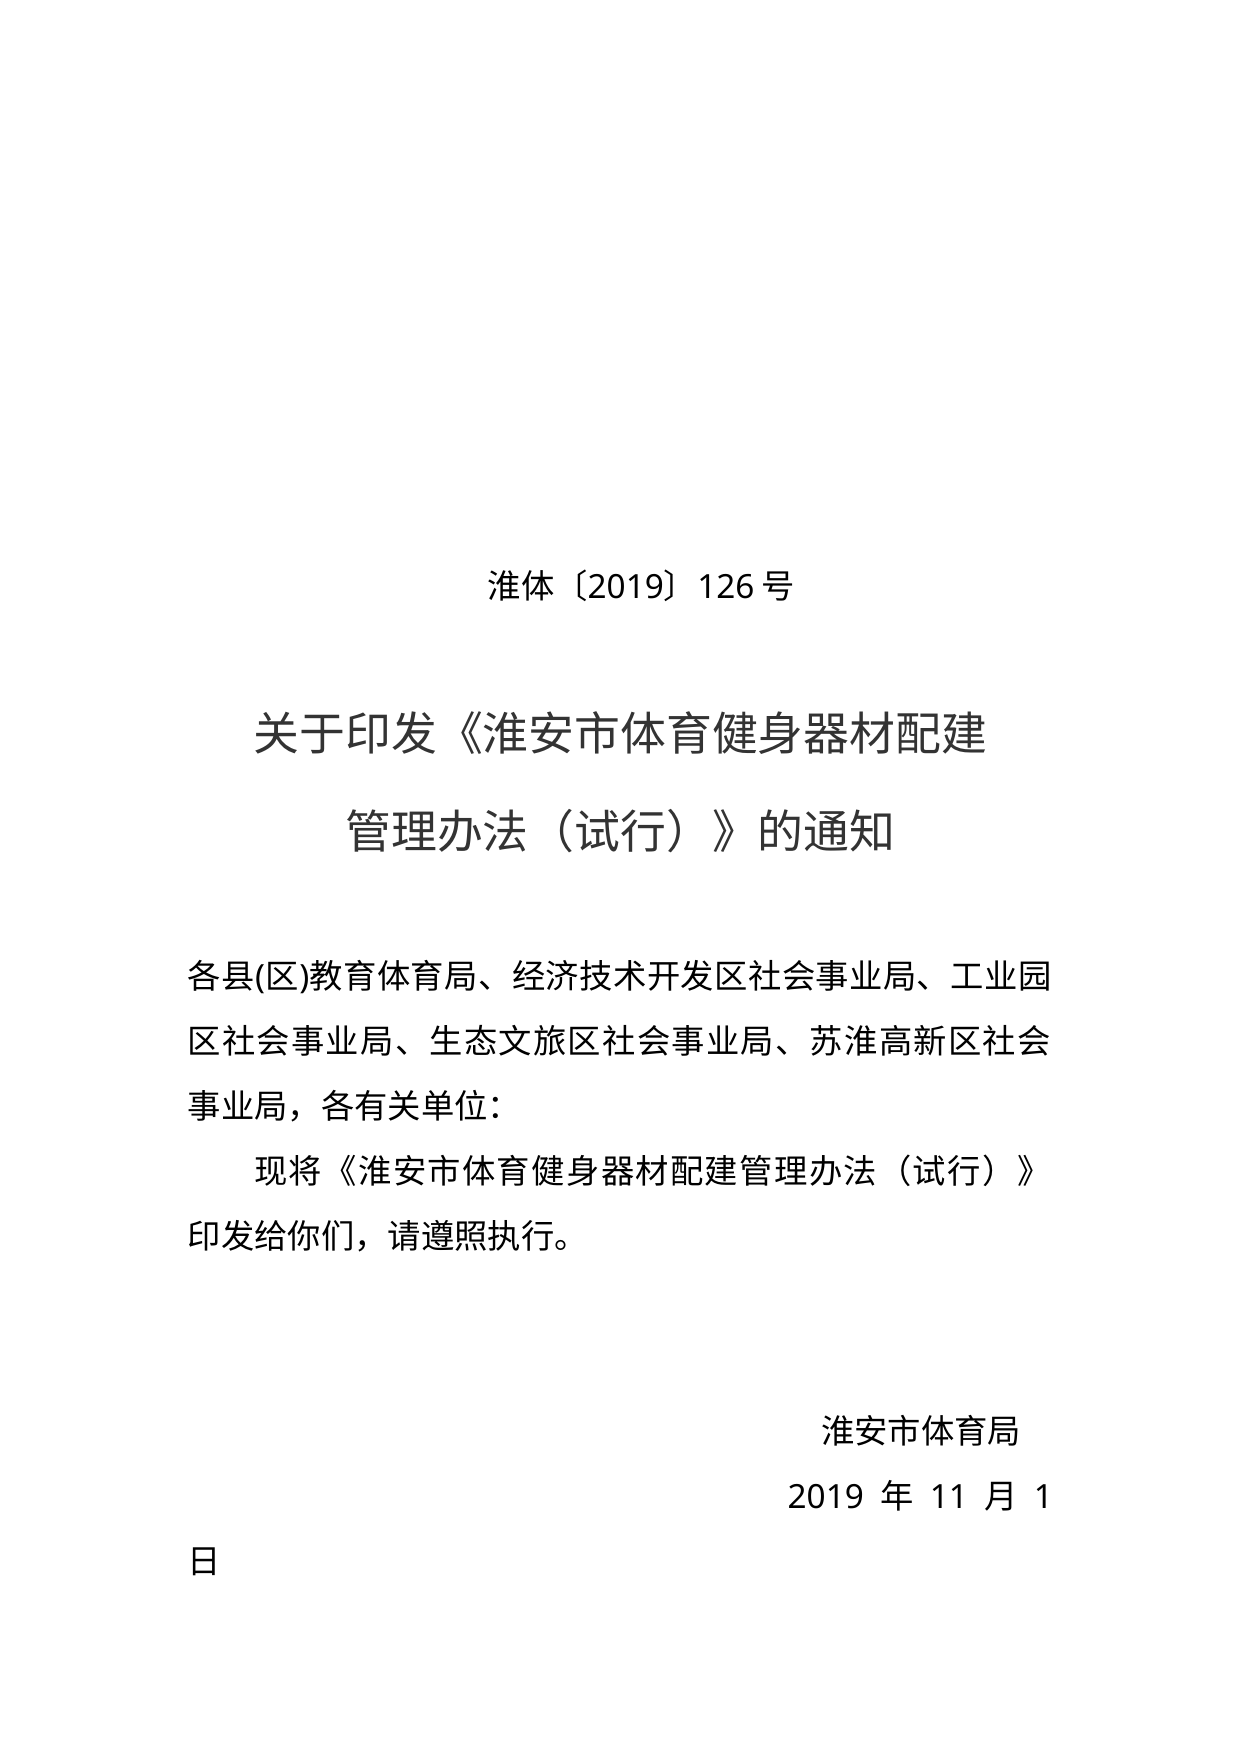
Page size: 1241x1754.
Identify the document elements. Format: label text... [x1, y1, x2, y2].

text 现将《淮安市体育健身器材配建管理办法（试行）》印发给你们，请遵照执行。 [187, 1137, 1053, 1267]
text 淮安市体育局 [187, 1397, 1053, 1462]
text 管理办法（试行）》的通知 [187, 779, 1053, 877]
text 淮体〔2019〕126号 [187, 552, 1053, 617]
text 关于印发《淮安市体育健身器材配建 [187, 682, 1053, 779]
text 各县(区)教育体育局、经济技术开发区社会事业局、工业园区社会事业局、生态文旅区社会事业局、苏淮高新区社会事业局，各有关单位： [187, 942, 1053, 1137]
text 2019年11月1日 [187, 1462, 1053, 1592]
